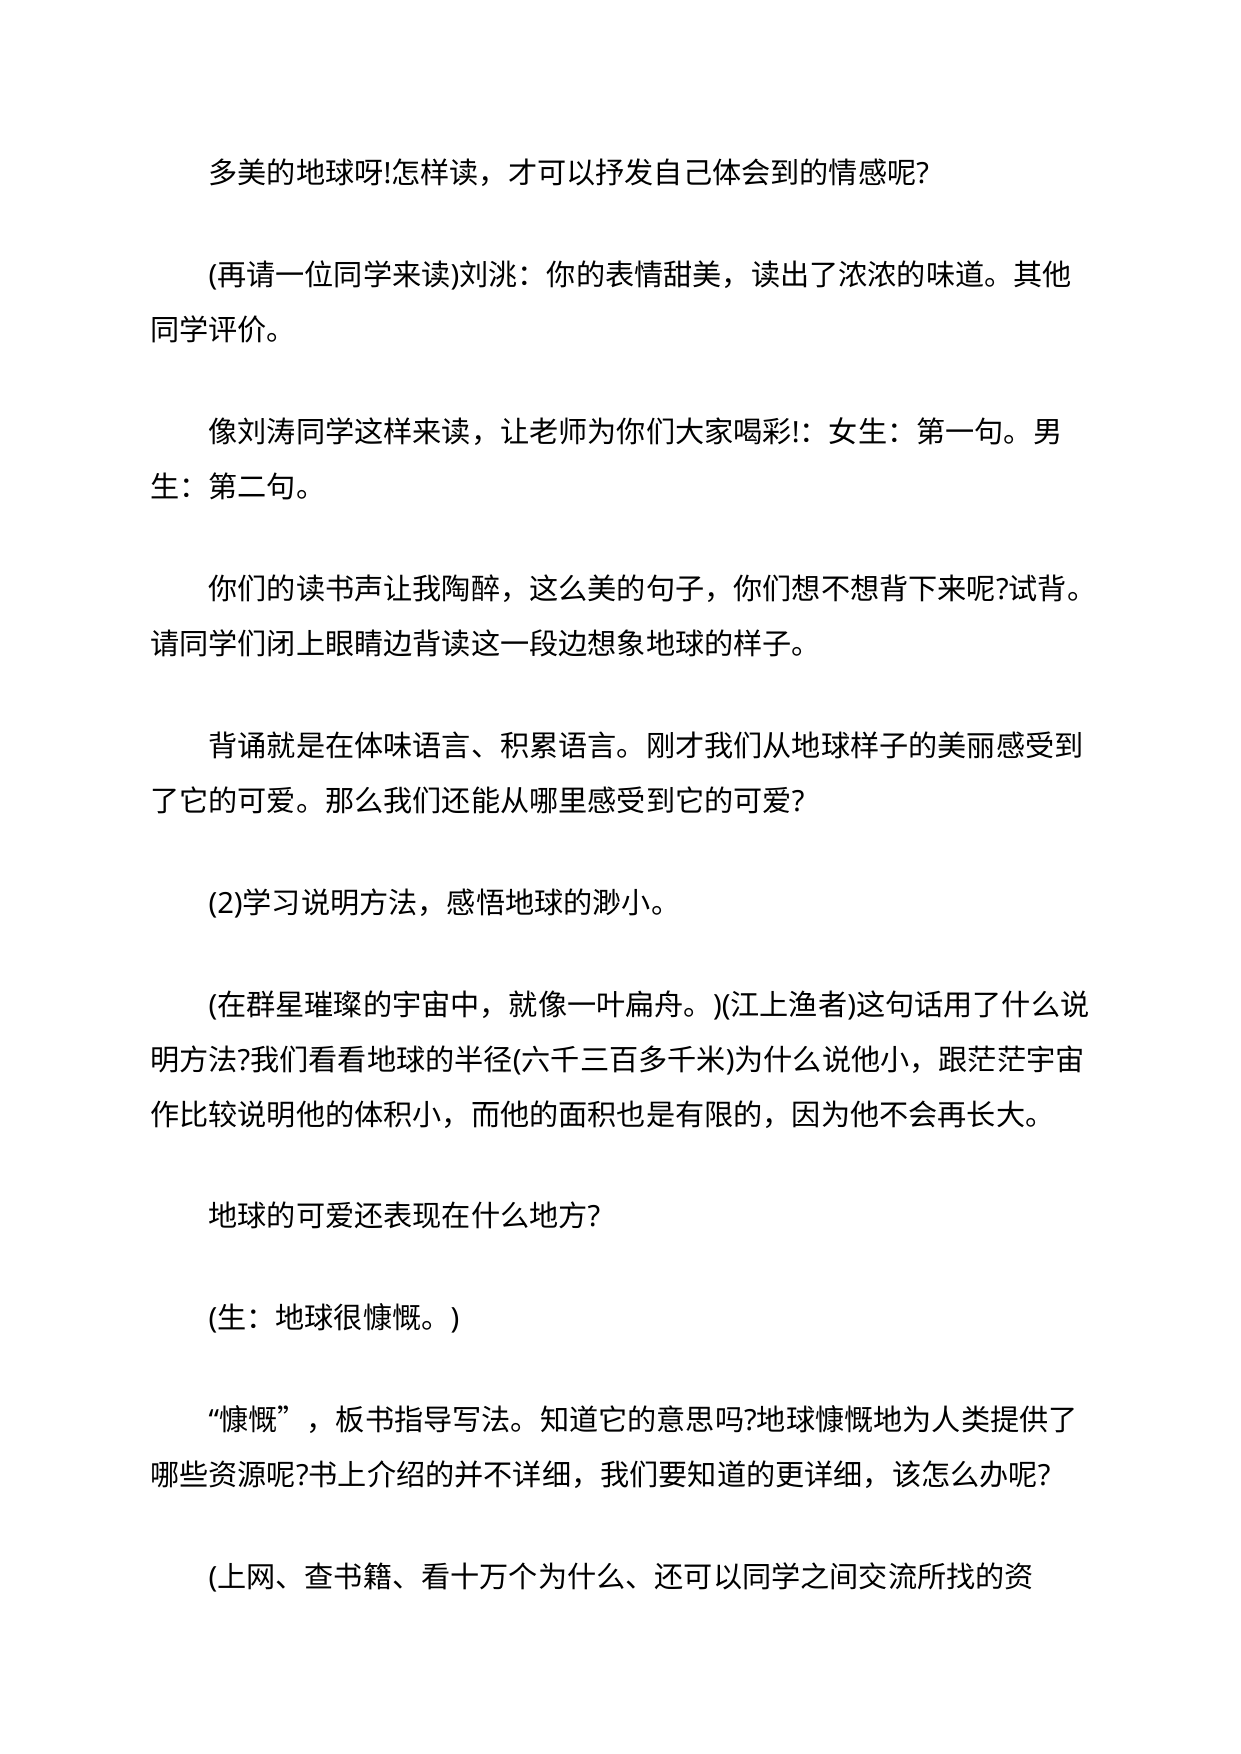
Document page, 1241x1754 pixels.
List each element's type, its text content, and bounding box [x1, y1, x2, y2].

text (生：地球很慷慨。) [150, 1295, 1090, 1337]
text 你们的读书声让我陶醉，这么美的句子，你们想不想背下来呢?试背。请同学们闭上眼睛边背读这一段边想象地球的样子。 [150, 566, 1090, 663]
text 地球的可爱还表现在什么地方? [150, 1193, 1090, 1235]
text 多美的地球呀!怎样读，才可以抒发自己体会到的情感呢? [150, 150, 1090, 192]
text (2)学习说明方法，感悟地球的渺小。 [150, 879, 1090, 922]
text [150, 1554, 1090, 1596]
text (在群星璀璨的宇宙中，就像一叶扁舟。)(江上渔者)这句话用了什么说明方法?我们看看地球的半径(六千三百多千米)为什么说他小，跟茫茫宇宙作比较说明他的体积小，而他的面积也是有限的，因为他不会再长大。 [150, 981, 1090, 1133]
text “慷慨”，板书指导写法。知道它的意思吗?地球慷慨地为人类提供了哪些资源呢?书上介绍的并不详细，我们要知道的更详细，该怎么办呢? [150, 1397, 1090, 1494]
text (再请一位同学来读)刘洮：你的表情甜美，读出了浓浓的味道。其他同学评价。 [150, 252, 1090, 349]
text 像刘涛同学这样来读，让老师为你们大家喝彩!：女生：第一句。男生：第二句。 [150, 409, 1090, 506]
text 背诵就是在体味语言、积累语言。刚才我们从地球样子的美丽感受到了它的可爱。那么我们还能从哪里感受到它的可爱? [150, 722, 1090, 819]
